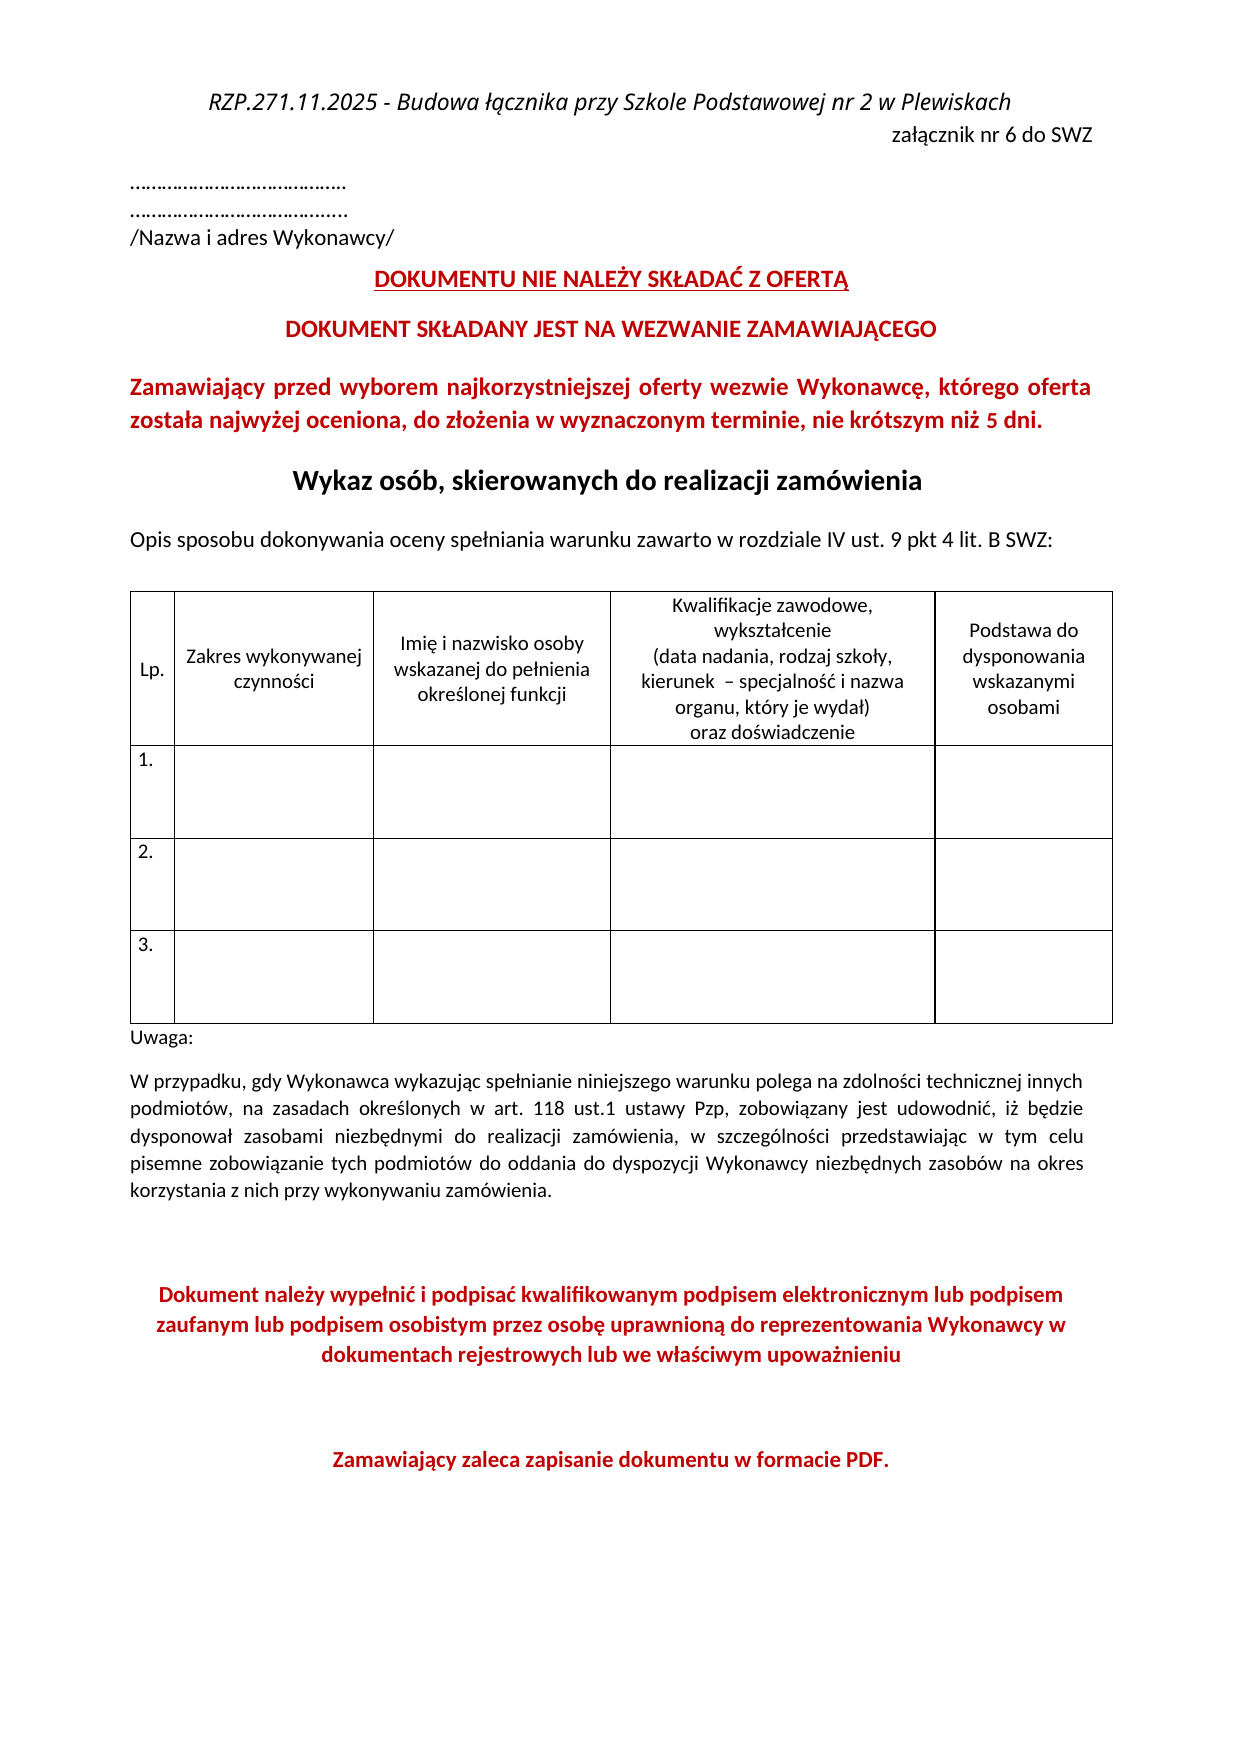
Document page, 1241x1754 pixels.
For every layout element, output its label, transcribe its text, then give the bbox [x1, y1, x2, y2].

text Wykaz osób, skierowanych do realizacji zamówienia [130, 462, 1085, 497]
text ………………………………..... [130, 195, 1093, 223]
table_cell 1. [131, 746, 174, 837]
table_header Podstawa do dysponowania wskazanymi osobami [936, 592, 1112, 745]
text Zamawiający zaleca zapisanie dokumentu w formacie PDF. [130, 1446, 1093, 1474]
text ………………………………….. [130, 167, 1093, 195]
text Dokument należy wypełnić i podpisać kwalifikowanym podpisem elektronicznym lub podpisem zaufanym lub podpisem osobistym przez osobę uprawnioną do reprezentowania Wykonawcy w dokumentach rejestrowych lub we właściwym upoważnieniu [130, 1280, 1093, 1368]
table_cell [936, 839, 1112, 930]
text załącznik nr 6 do SWZ [130, 120, 1093, 148]
table_cell 2. [131, 839, 174, 930]
table_header Kwalifikacje zawodowe, wykształcenie (data nadania, rodzaj szkoły, kierunek – specjalność i nazwa organu, który je wydał) oraz doświadczenie [611, 592, 934, 745]
table_cell 3. [131, 931, 174, 1023]
table_header Lp. [131, 592, 174, 745]
table_cell [936, 931, 1112, 1023]
text DOKUMENTU NIE NALEŻY SKŁADAĆ Z OFERTĄ [130, 263, 1093, 294]
table_header Zakres wykonywanej czynności [175, 592, 373, 745]
table_cell [936, 746, 1112, 837]
text /Nazwa i adres Wykonawcy/ [130, 223, 1093, 251]
table_cell [175, 839, 373, 930]
text Zamawiający przed wyborem najkorzystniejszej oferty wezwie Wykonawcę, którego oferta została najwyżej oceniona, do złożenia w wyznaczonym terminie, nie krótszym niż 5 dni. [130, 371, 1093, 434]
table_cell [175, 931, 373, 1023]
table_header Imię i nazwisko osoby wskazanej do pełnienia określonej funkcji [374, 592, 610, 745]
table_cell [611, 931, 934, 1023]
table_cell [611, 839, 934, 930]
table_cell [374, 746, 610, 837]
text Opis sposobu dokonywania oceny spełniania warunku zawarto w rozdziale IV ust. 9 pkt 4 lit. B SWZ: [130, 525, 1093, 553]
text W przypadku, gdy Wykonawca wykazując spełnianie niniejszego warunku polega na zdolności technicznej innych podmiotów, na zasadach określonych w art. 118 ust.1 ustawy Pzp, zobowiązany jest udowodnić, iż będzie dysponował zasobami niezbędnymi do realizacji zamówienia, w szczególności przedstawiając w tym celu pisemne zobowiązanie tych podmiotów do oddania do dyspozycji Wykonawcy niezbędnych zasobów na okres korzystania z nich przy wykonywaniu zamówienia. [130, 1068, 1085, 1203]
text Uwaga: [130, 1024, 1085, 1049]
text RZP.271.11.2025 - Budowa łącznika przy Szkole Podstawowej nr 2 w Plewiskach [130, 86, 1093, 118]
table_cell [374, 931, 610, 1023]
table_cell [611, 746, 934, 837]
table_cell [175, 746, 373, 837]
table_cell [374, 839, 610, 930]
text DOKUMENT SKŁADANY JEST NA WEZWANIE ZAMAWIAJĄCEGO [130, 313, 1093, 344]
